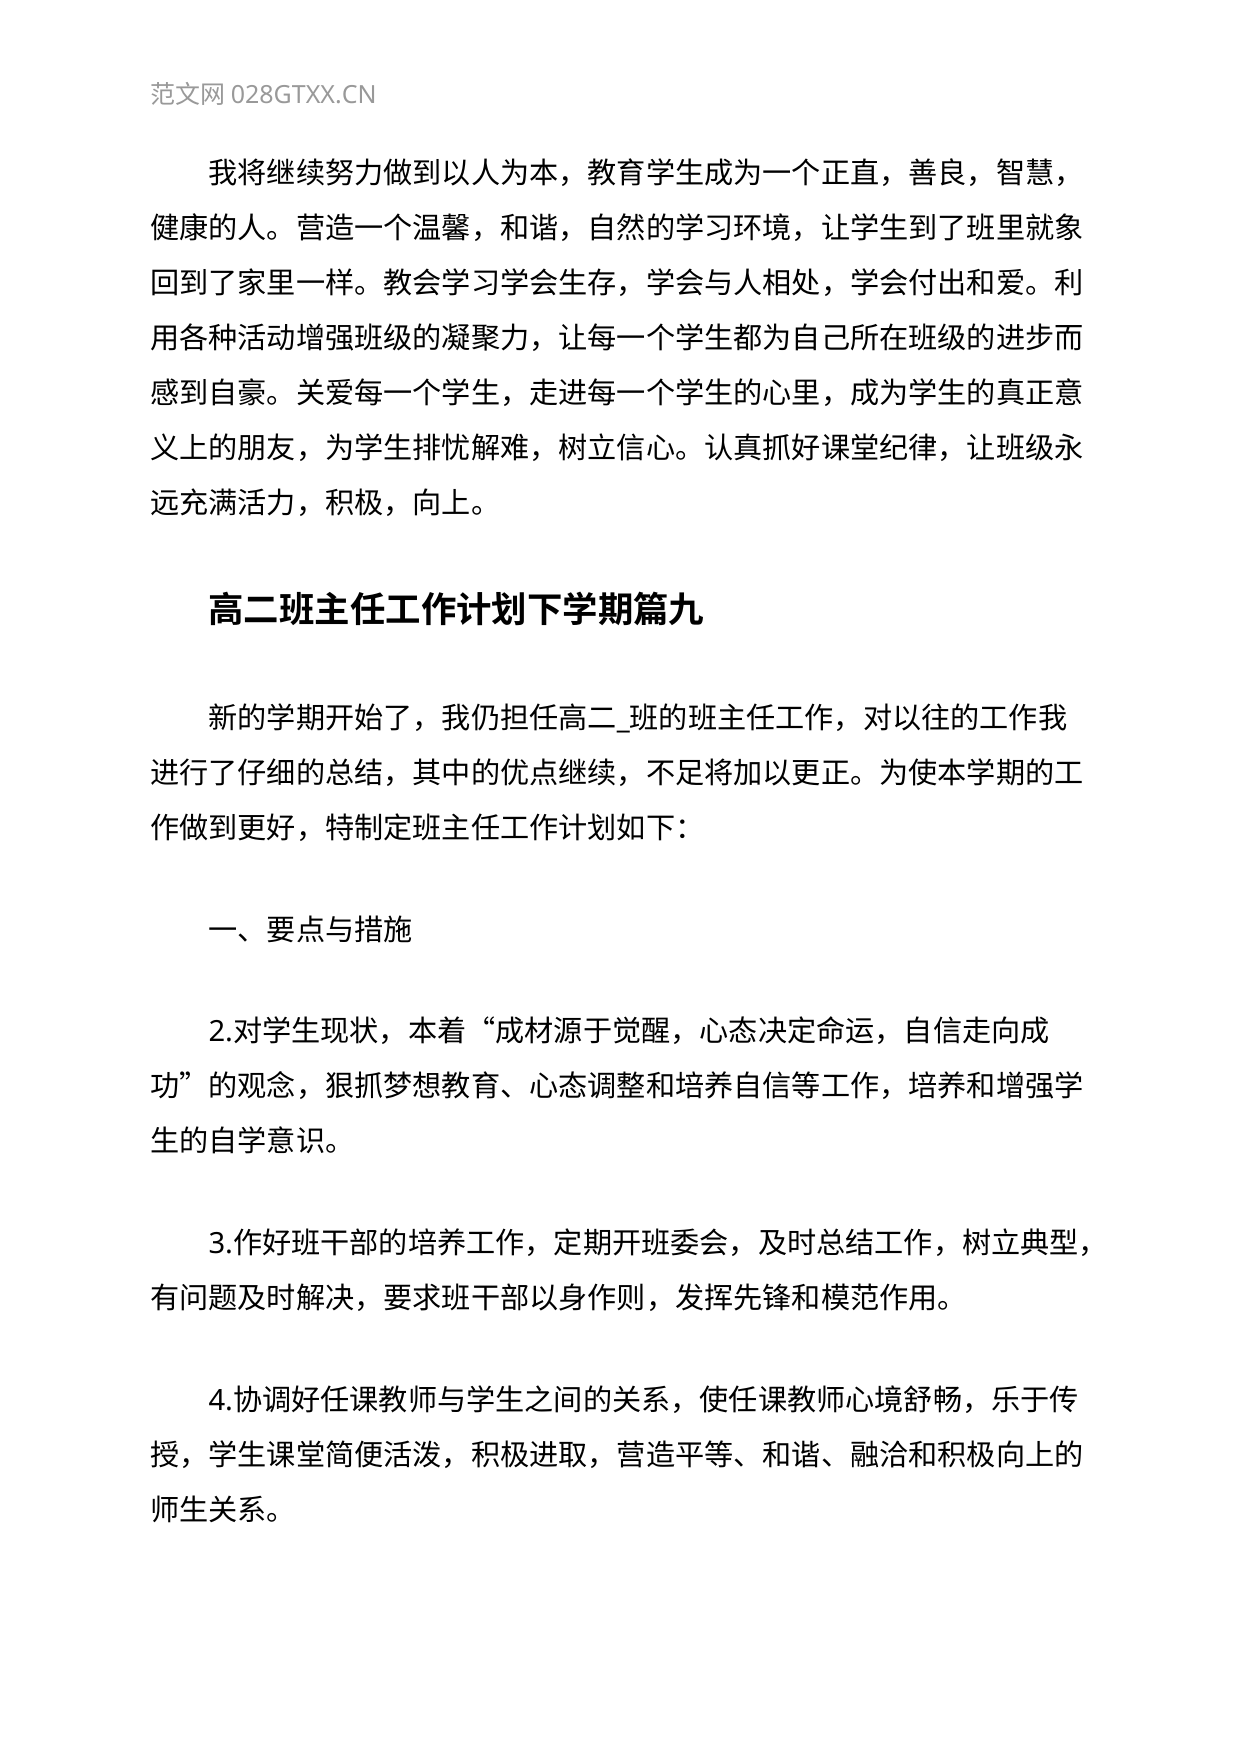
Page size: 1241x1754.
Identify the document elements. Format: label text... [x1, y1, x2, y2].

text 新的学期开始了，我仍担任高二_班的班主任工作，对以往的工作我进行了仔细的总结，其中的优点继续，不足将加以更正。为使本学期的工作做到更好，特制定班主任工作计划如下： [150, 694, 1090, 847]
text 一、要点与措施 [150, 906, 1090, 948]
text 高二班主任工作计划下学期篇九 [150, 581, 1090, 632]
text 4.协调好任课教师与学生之间的关系，使任课教师心境舒畅，乐于传授，学生课堂简便活泼，积极进取，营造平等、和谐、融洽和积极向上的师生关系。 [150, 1376, 1090, 1529]
text 3.作好班干部的培养工作，定期开班委会，及时总结工作，树立典型，有问题及时解决，要求班干部以身作则，发挥先锋和模范作用。 [150, 1220, 1090, 1317]
text 2.对学生现状，本着“成材源于觉醒，心态决定命运，自信走向成功”的观念，狠抓梦想教育、心态调整和培养自信等工作，培养和增强学生的自学意识。 [150, 1008, 1090, 1160]
text 我将继续努力做到以人为本，教育学生成为一个正直，善良，智慧，健康的人。营造一个温馨，和谐，自然的学习环境，让学生到了班里就象回到了家里一样。教会学习学会生存，学会与人相处，学会付出和爱。利用各种活动增强班级的凝聚力，让每一个学生都为自己所在班级的进步而感到自豪。关爱每一个学生，走进每一个学生的心里，成为学生的真正意义上的朋友，为学生排忧解难，树立信心。认真抓好课堂纪律，让班级永远充满活力，积极，向上。 [150, 150, 1090, 522]
